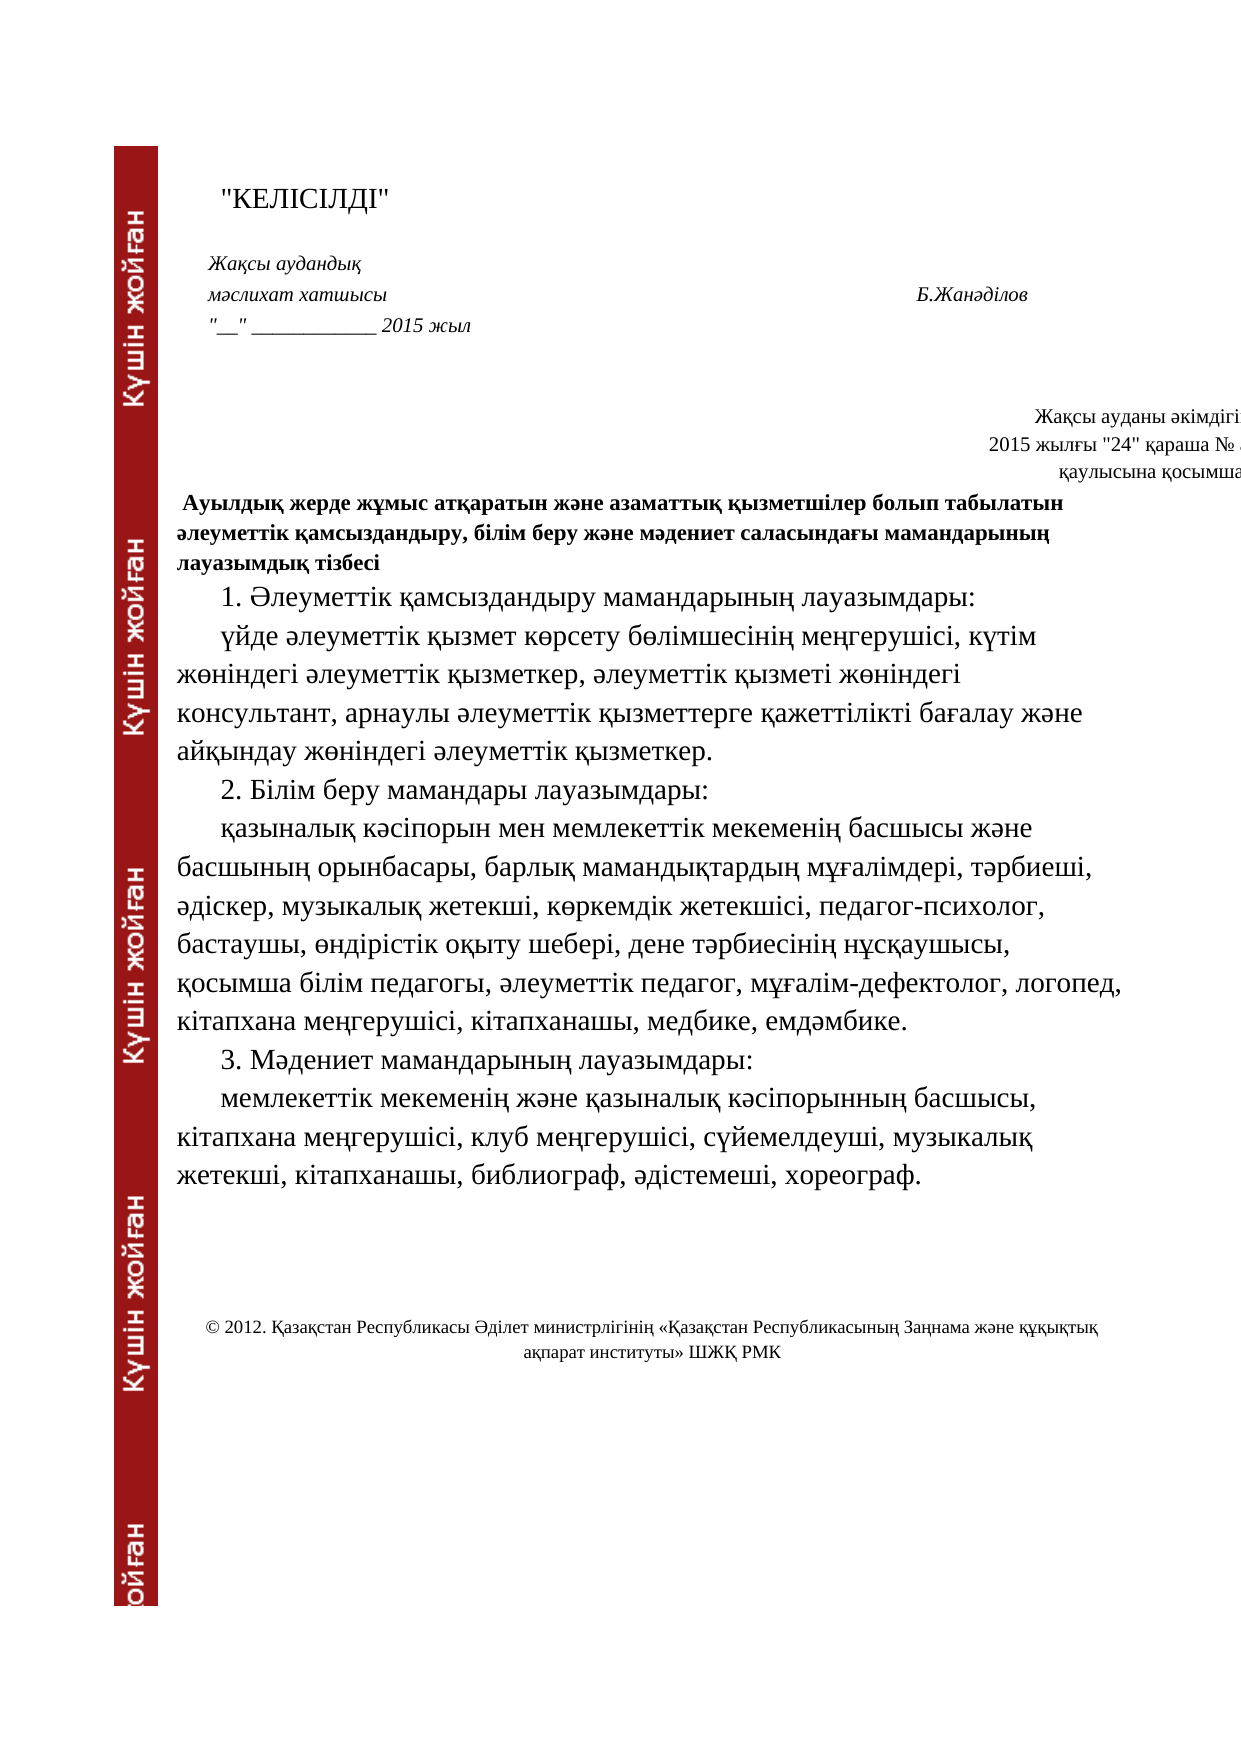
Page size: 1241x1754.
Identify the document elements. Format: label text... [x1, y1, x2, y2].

picture [114, 146, 158, 150]
table_header [101, 403, 912, 489]
text Ауылдық жерде жұмыс атқаратын және азаматтық қызметшілер болып табылатын әлеуметтік қамсыздандыру, білім беру және мәдениет саласындағы мамандарының лауазымдық тізбесі [112, 489, 1128, 576]
picture [114, 342, 158, 403]
text 1. Әлеуметтік қамсыздандыру мамандарының лауазымдары: үйде әлеуметтік қызмет көрсету бөлімшесінің меңгерушісі, күтім жөніндегі әлеуметтік қызметкер, әлеуметтік қызметі жөніндегі консультант, арнаулы әлеуметтік қызметтерге қажеттілікті бағалау және айқындау жөніндегі әлеуметтік қызметкер. 2. Білім беру мамандары лауазымдары: қазыналық кәсіпорын мен мемлекеттік мекеменің басшысы және басшының орынбасары, барлық мамандықтардың мұғалімдері, тәрбиеші, әдіскер, музыкалық жетекші, көркемдік жетекшісі, педагог-психолог, бастаушы, өндірістік оқыту шебері, дене тәрбиесінің нұсқаушысы, қосымша білім педагогы, әлеуметтік педагог, мұғалім-дефектолог, логопед, кітапхана меңгерушісі, кітапханашы, медбике, емдәмбике. 3. Мәдениет мамандарының лауазымдары: мемлекеттік мекеменің және қазыналық кәсіпорынның басшысы, кітапхана меңгерушісі, клуб меңгерушісі, сүйемелдеуші, музыкалық жетекші, кітапханашы, библиограф, әдістемеші, хореограф. [112, 579, 1128, 1221]
picture [114, 1221, 158, 1316]
table_cell мәслихат хатшысы [101, 280, 915, 311]
text © 2012. Қазақстан Республикасы Әділет министрлігінің «Қазақстан Республикасының Заңнама және құқықтық ақпарат институты» ШЖҚ РМК [112, 1316, 1128, 1362]
table_cell "__" ____________ 2015 жыл [101, 311, 1240, 342]
table_header Жақсы ауданы әкімдігінің 2015 жылғы "24" қараша № а-11/305 қаулысына қосымша [912, 403, 1240, 489]
text "КЕЛІСІЛДІ" [112, 150, 1128, 245]
table_cell Б.Жанәділов [915, 280, 1240, 311]
picture [114, 1362, 158, 1606]
picture [114, 245, 158, 249]
table_header Жақсы аудандық [101, 249, 1240, 280]
